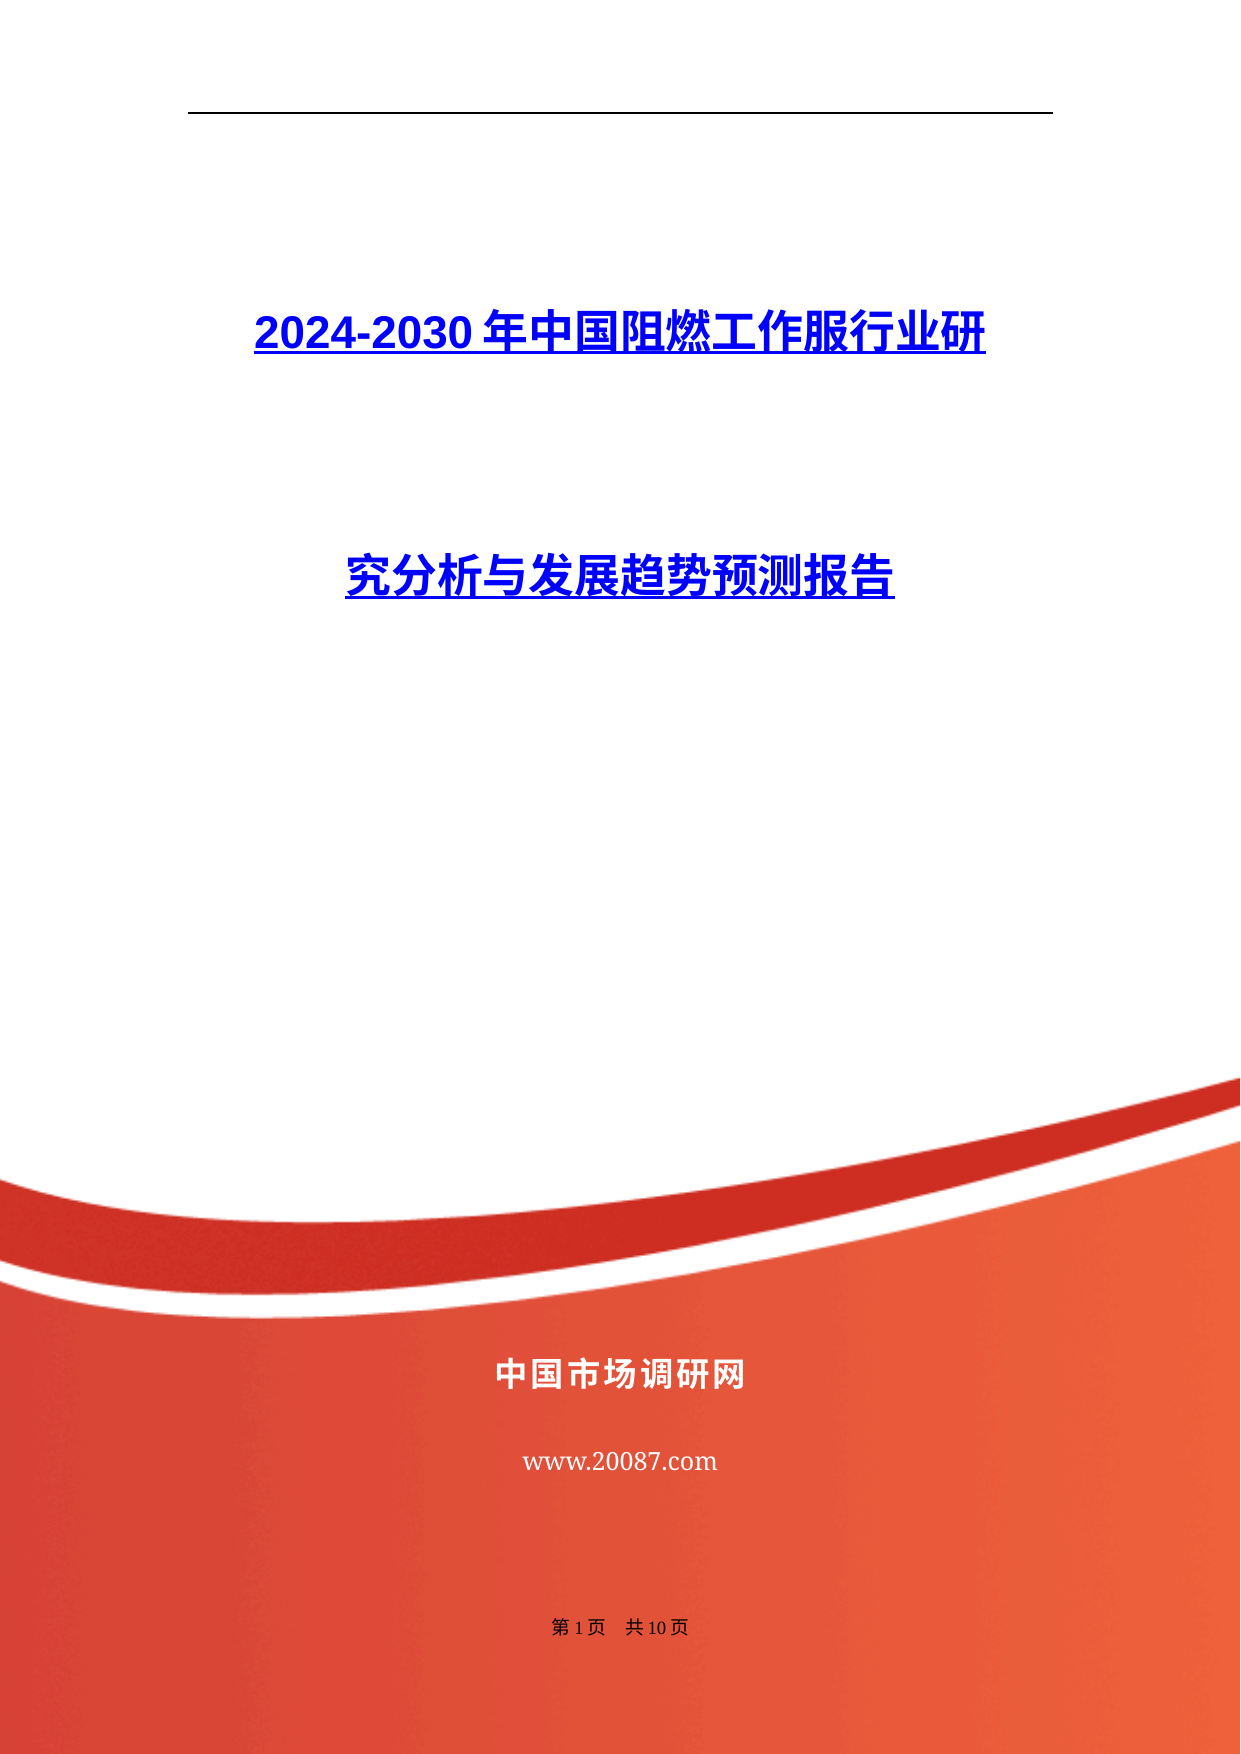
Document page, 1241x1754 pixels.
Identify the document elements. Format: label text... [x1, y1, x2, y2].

subtitle 中国市场调研网 [187, 1339, 1053, 1404]
picture [0, 1006, 1241, 1754]
table_header 2024-2030年中国阻燃工作服行业研究分析与发展趋势预测报告 [188, 207, 1053, 773]
text www.20087.com [187, 1428, 1053, 1493]
